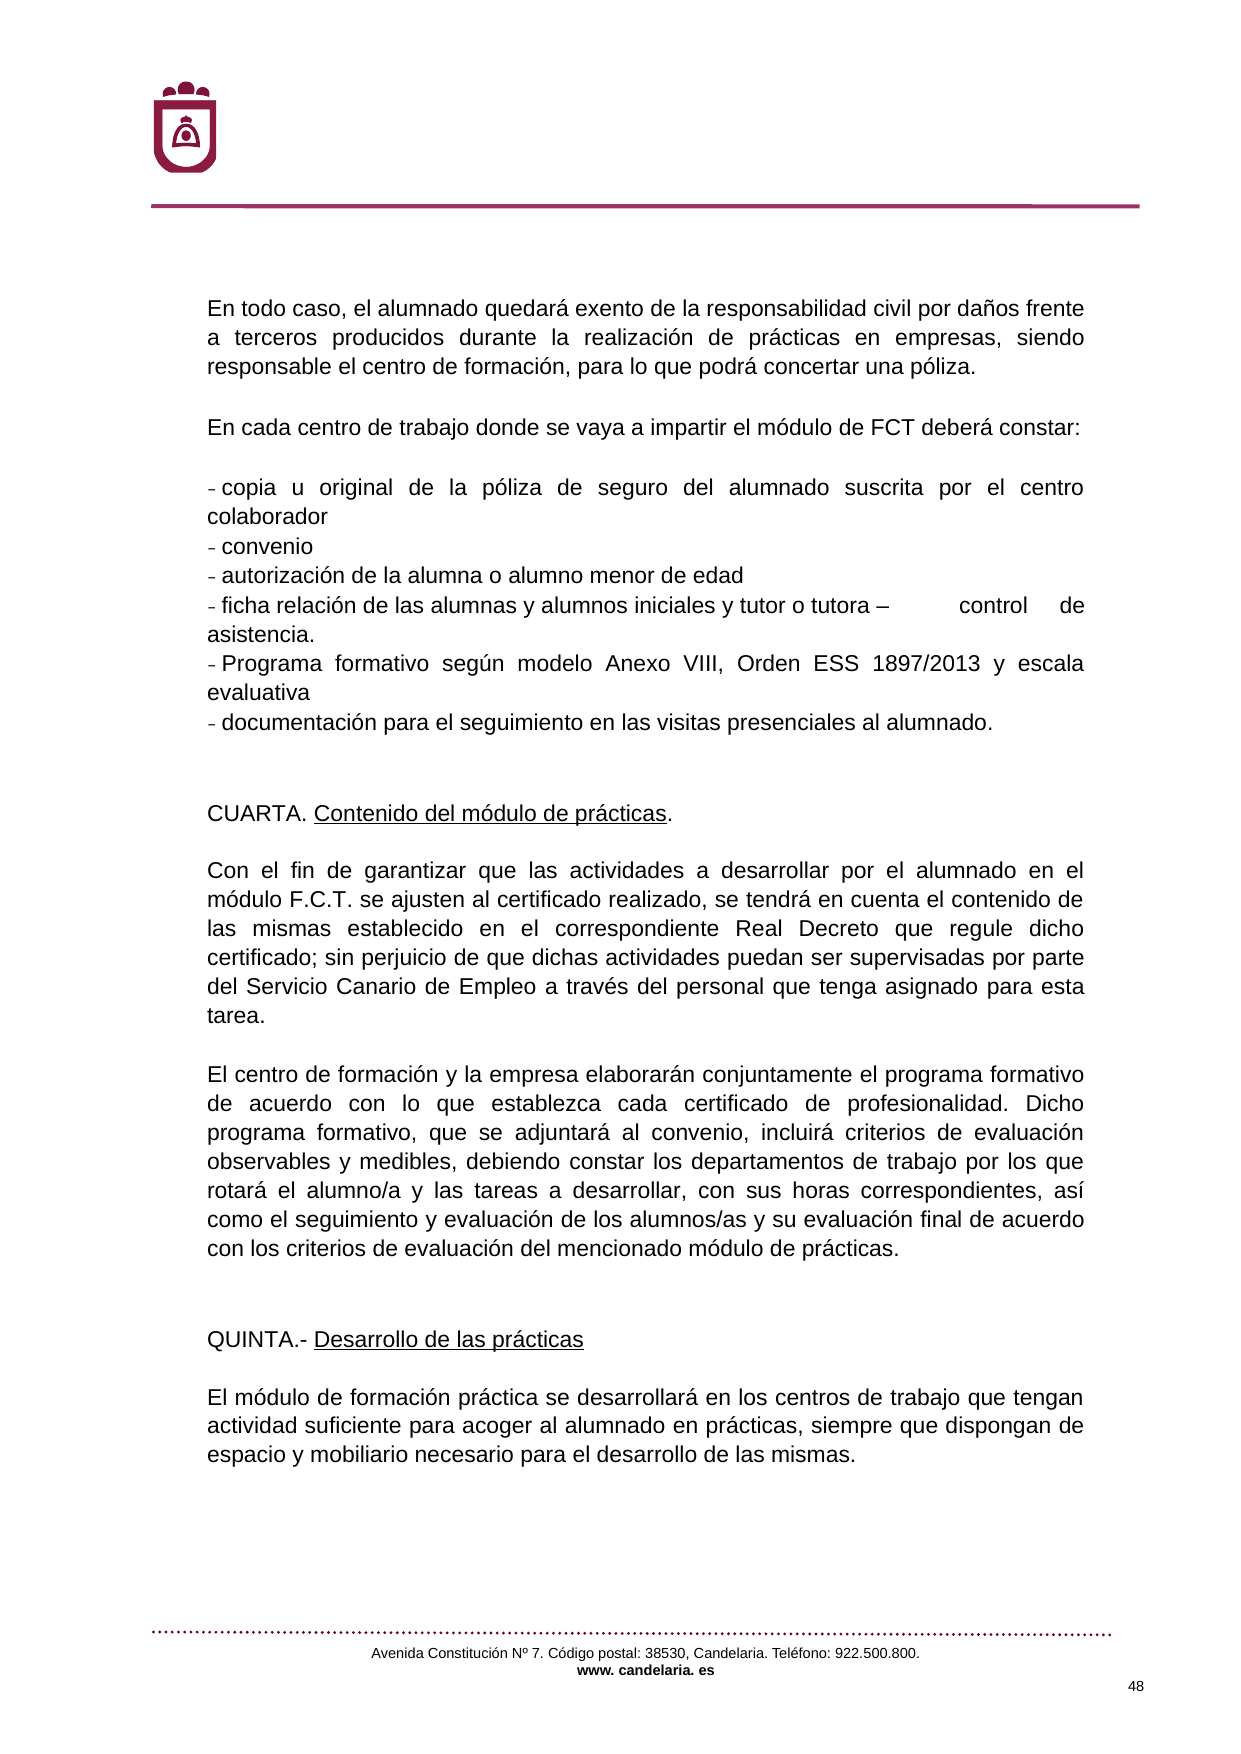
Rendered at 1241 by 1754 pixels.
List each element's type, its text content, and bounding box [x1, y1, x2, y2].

list autorización de la alumna o alumno menor de edad [207, 562, 1085, 588]
list documentación para el seguimiento en las visitas presenciales al alumnado. [207, 708, 1085, 735]
text Con el fin de garantizar que las actividades a desarrollar por el alumnado en el módulo F.C.T. se ajusten al certificado realizado, se tendrá en cuenta el contenido de las mismas establecido en el correspondiente Real Decreto que regule dicho certificado; sin perjuicio de que dichas actividades puedan ser supervisadas por parte del Servicio Canario de Empleo a través del personal que tenga asignado para esta tarea. [207, 857, 1085, 1028]
picture [153, 81, 217, 173]
list ficha relación de las alumnas y alumnos iniciales y tutor o tutora – control de asistencia. [207, 592, 1085, 647]
list Programa formativo según modelo Anexo VIII, Orden ESS 1897/2013 y escala evaluativa [207, 650, 1085, 705]
list copia u original de la póliza de seguro del alumnado suscrita por el centro colaborador [207, 474, 1085, 529]
list convenio [207, 533, 1085, 559]
text El centro de formación y la empresa elaborarán conjuntamente el programa formativo de acuerdo con lo que establezca cada certificado de profesionalidad. Dicho programa formativo, que se adjuntará al convenio, incluirá criterios de evaluación observables y medibles, debiendo constar los departamentos de trabajo por los que rotará el alumno/a y las tareas a desarrollar, con sus horas correspondientes, así como el seguimiento y evaluación de los alumnos/as y su evaluación final de acuerdo con los criterios de evaluación del mencionado módulo de prácticas. [207, 1061, 1085, 1261]
text En todo caso, el alumnado quedará exento de la responsabilidad civil por daños frente a terceros producidos durante la realización de prácticas en empresas, siendo responsable el centro de formación, para lo que podrá concertar una póliza. [207, 295, 1085, 379]
text El módulo de formación práctica se desarrollará en los centros de trabajo que tengan actividad suficiente para acoger al alumnado en prácticas, siempre que dispongan de espacio y mobiliario necesario para el desarrollo de las mismas. [207, 1383, 1085, 1468]
text CUARTA. Contenido del módulo de prácticas. [207, 800, 1085, 827]
text En cada centro de trabajo donde se vaya a impartir el módulo de FCT deberá constar: [207, 414, 1085, 440]
text QUINTA.- Desarrollo de las prácticas [207, 1326, 1085, 1353]
